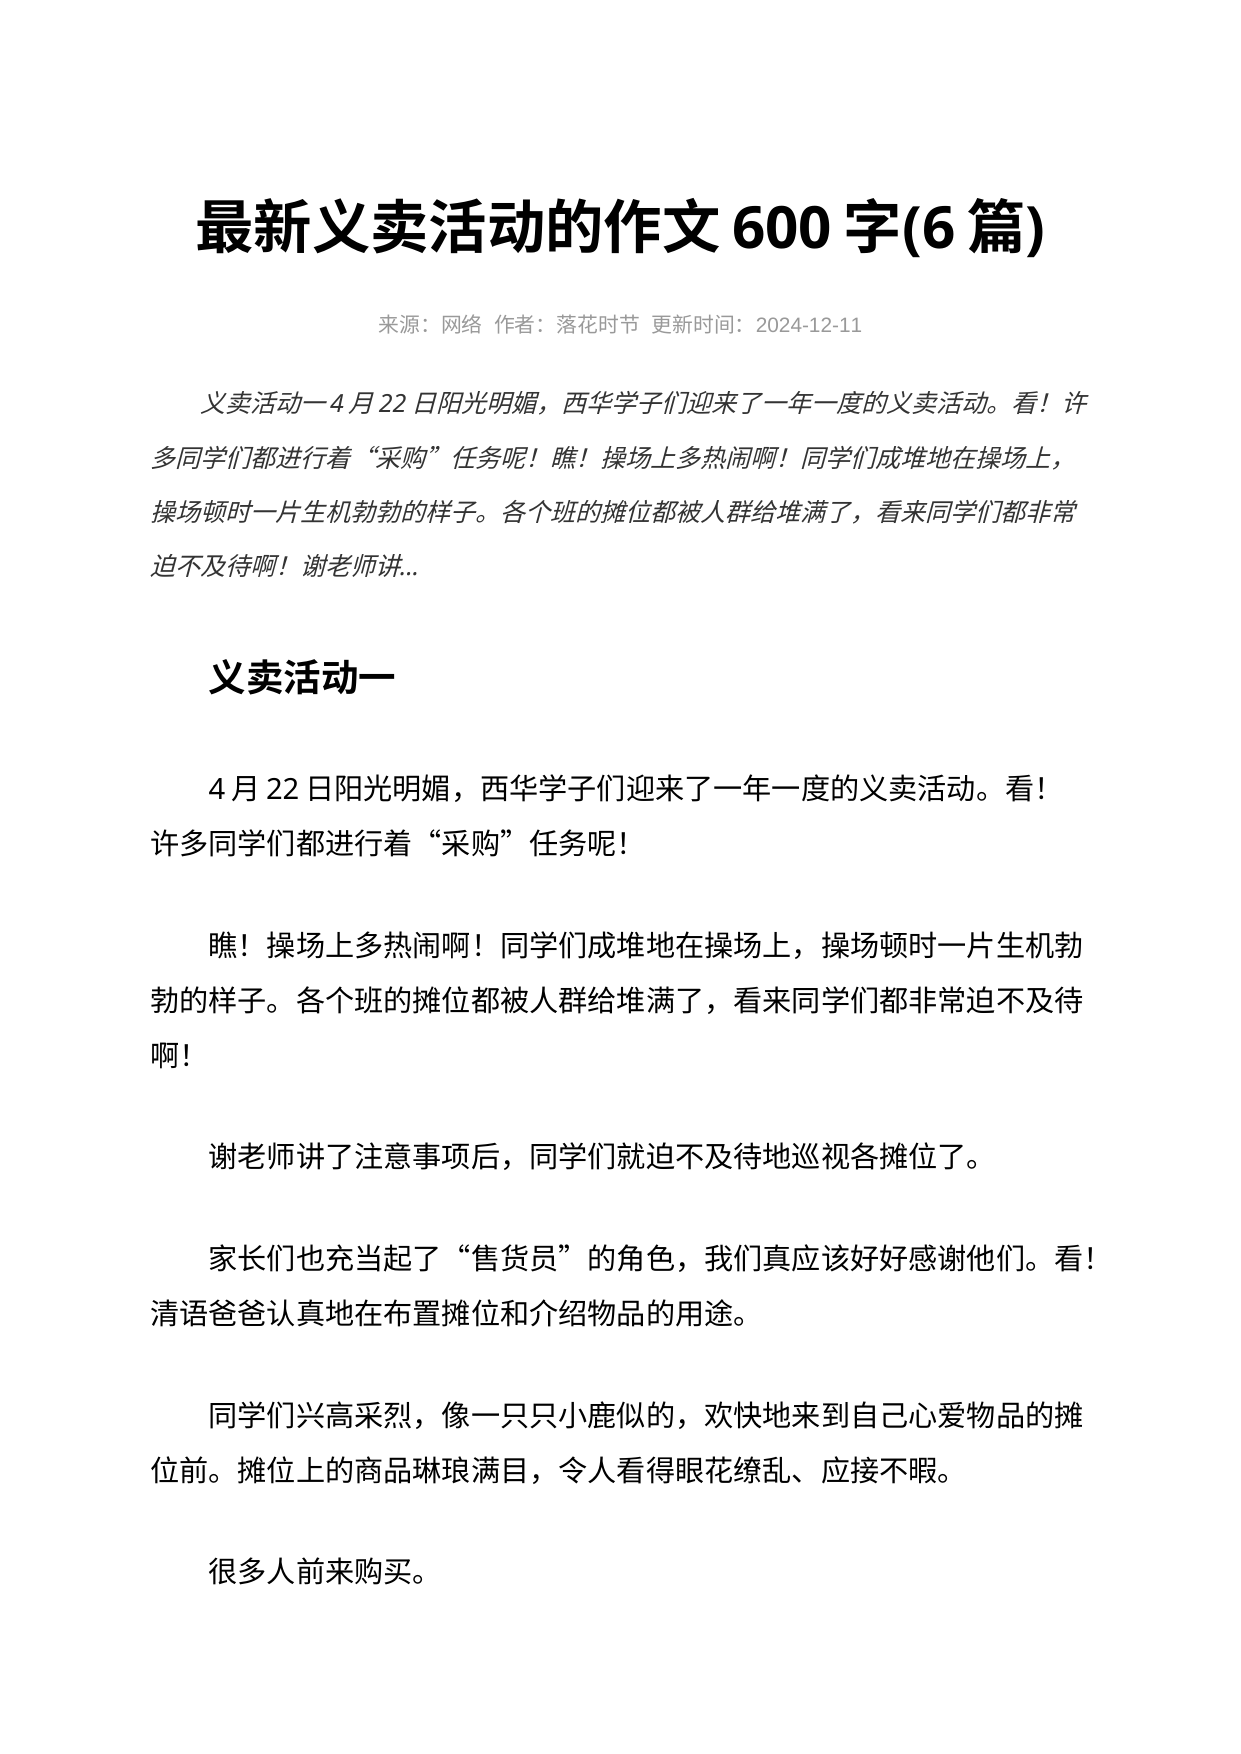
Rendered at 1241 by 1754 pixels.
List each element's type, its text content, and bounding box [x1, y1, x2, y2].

subtitle 最新义卖活动的作文600字(6篇) [150, 181, 1090, 266]
text 瞧！操场上多热闹啊！同学们成堆地在操场上，操场顿时一片生机勃勃的样子。各个班的摊位都被人群给堆满了，看来同学们都非常迫不及待啊！ [150, 922, 1090, 1074]
text 谢老师讲了注意事项后，同学们就迫不及待地巡视各摊位了。 [150, 1134, 1090, 1176]
text 很多人前来购买。 [150, 1549, 1090, 1591]
text 同学们兴高采烈，像一只只小鹿似的，欢快地来到自己心爱物品的摊位前。摊位上的商品琳琅满目，令人看得眼花缭乱、应接不暇。 [150, 1392, 1090, 1489]
text 4月22日阳光明媚，西华学子们迎来了一年一度的义卖活动。看！许多同学们都进行着“采购”任务呢！ [150, 766, 1090, 863]
text 家长们也充当起了“售货员”的角色，我们真应该好好感谢他们。看！清语爸爸认真地在布置摊位和介绍物品的用途。 [150, 1236, 1090, 1333]
text 来源：网络 作者：落花时节 更新时间：2024-12-11 [150, 313, 1090, 337]
text 义卖活动一4月22日阳光明媚，西华学子们迎来了一年一度的义卖活动。看！许多同学们都进行着“采购”任务呢！瞧！操场上多热闹啊！同学们成堆地在操场上，操场顿时一片生机勃勃的样子。各个班的摊位都被人群给堆满了，看来同学们都非常迫不及待啊！谢老师讲... [150, 384, 1090, 583]
text 义卖活动一 [150, 648, 1090, 702]
